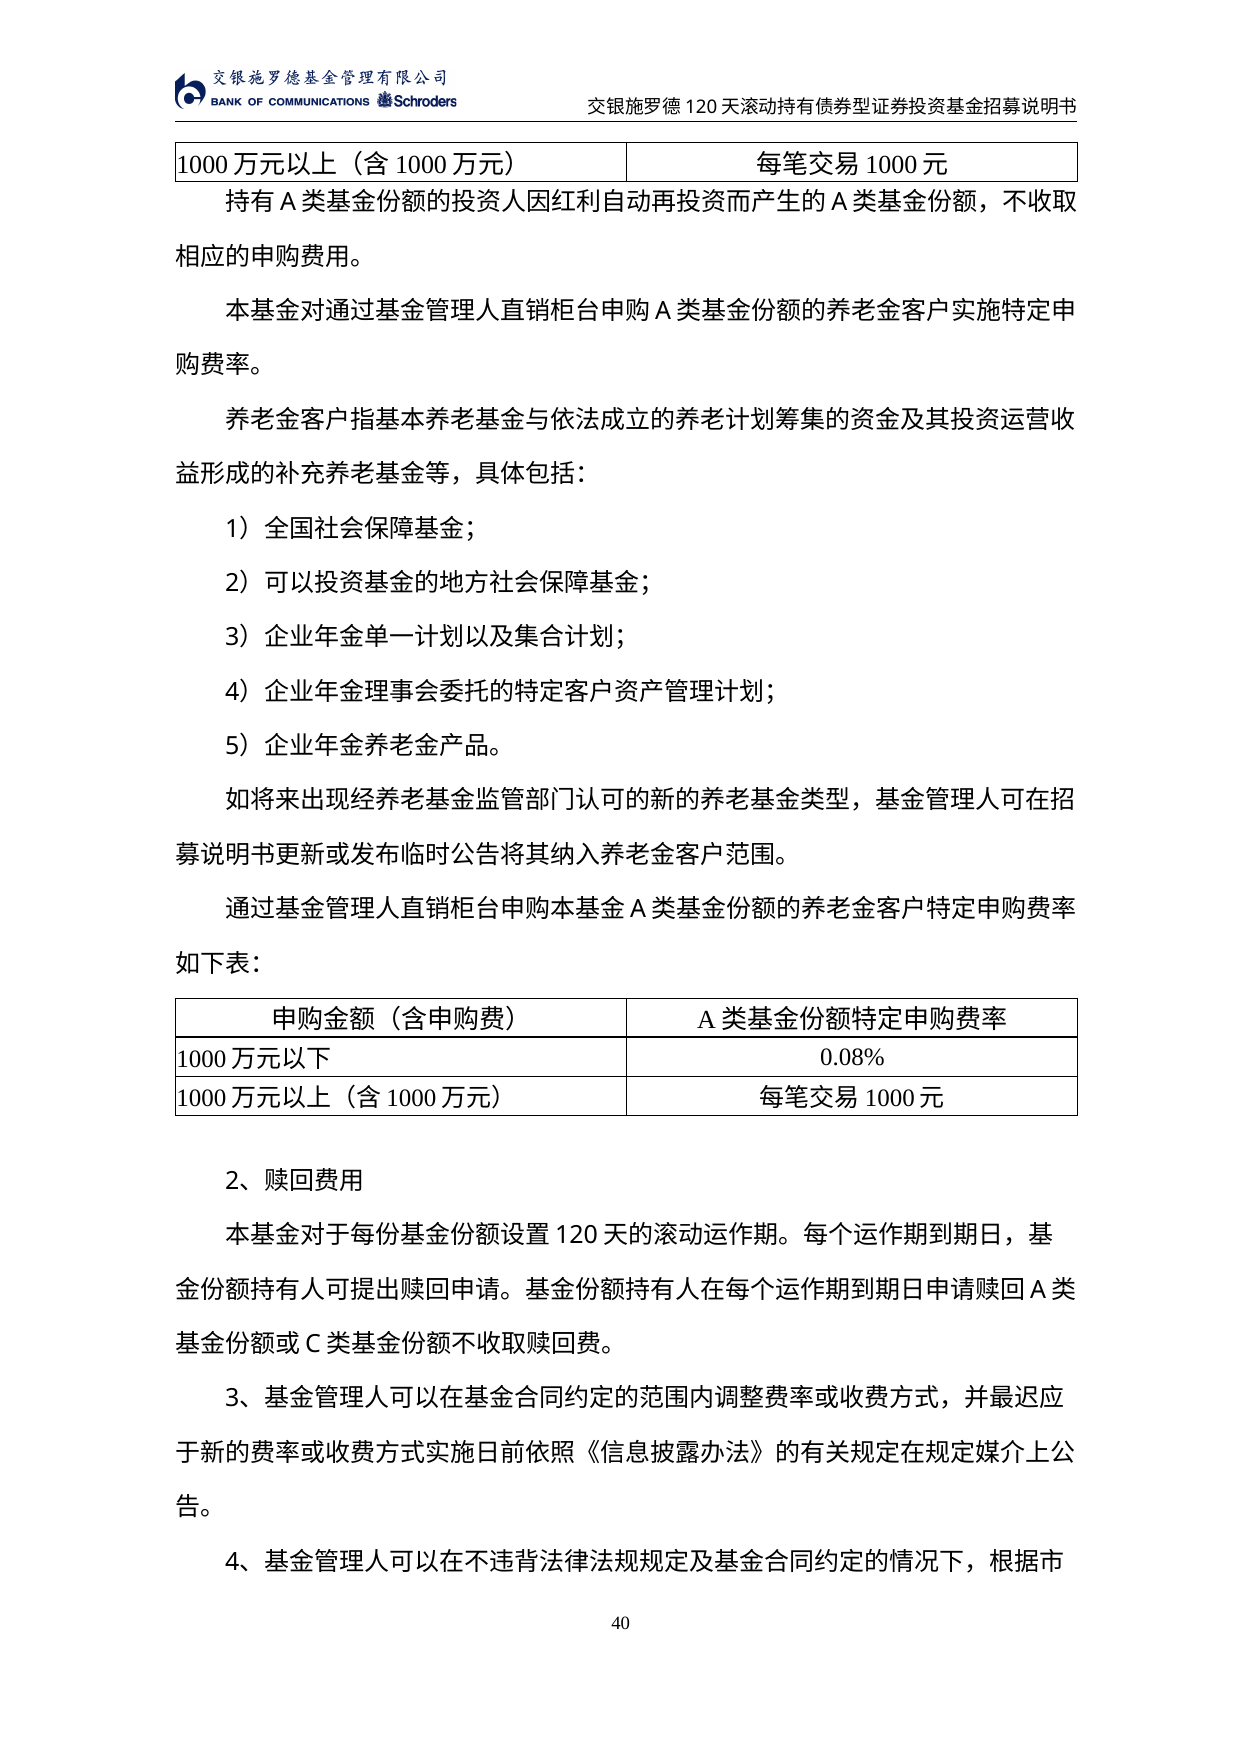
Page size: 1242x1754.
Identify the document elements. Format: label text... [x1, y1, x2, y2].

table_cell 0.08% [627, 1038, 1077, 1076]
text 3、基金管理人可以在基金合同约定的范围内调整费率或收费方式，并最迟应于新的费率或收费方式实施日前依照《信息披露办法》的有关规定在规定媒介上公告。 [175, 1378, 1077, 1523]
text 1）全国社会保障基金； [175, 508, 1077, 544]
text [175, 1541, 1077, 1577]
table_cell 每笔交易1000元 [627, 143, 1077, 181]
table_cell 每笔交易1000元 [627, 1077, 1077, 1114]
table_header A类基金份额特定申购费率 [627, 999, 1077, 1036]
text 2）可以投资基金的地方社会保障基金； [175, 562, 1077, 599]
text 2、赎回费用 [175, 1160, 1077, 1197]
text 4）企业年金理事会委托的特定客户资产管理计划； [175, 671, 1077, 707]
text 通过基金管理人直销柜台申购本基金A类基金份额的养老金客户特定申购费率如下表： [175, 889, 1077, 979]
text 养老金客户指基本养老基金与依法成立的养老计划筹集的资金及其投资运营收益形成的补充养老基金等，具体包括： [175, 399, 1077, 490]
text 本基金对于每份基金份额设置120天的滚动运作期。每个运作期到期日，基金份额持有人可提出赎回申请。基金份额持有人在每个运作期到期日申请赎回A类基金份额或C类基金份额不收取赎回费。 [175, 1215, 1077, 1360]
text 如将来出现经养老基金监管部门认可的新的养老基金类型，基金管理人可在招募说明书更新或发布临时公告将其纳入养老金客户范围。 [175, 780, 1077, 871]
text 持有A类基金份额的投资人因红利自动再投资而产生的A类基金份额，不收取相应的申购费用。 [175, 182, 1077, 272]
text 3）企业年金单一计划以及集合计划； [175, 617, 1077, 653]
picture [175, 70, 457, 109]
text 5）企业年金养老金产品。 [175, 726, 1077, 762]
table_header 申购金额（含申购费） [176, 999, 626, 1036]
table_cell 1000万元以上（含1000万元） [176, 1077, 626, 1114]
table_cell 1000万元以上（含1000万元） [176, 143, 626, 181]
text 本基金对通过基金管理人直销柜台申购A类基金份额的养老金客户实施特定申购费率。 [175, 291, 1077, 381]
table_cell 1000万元以下 [176, 1038, 626, 1076]
